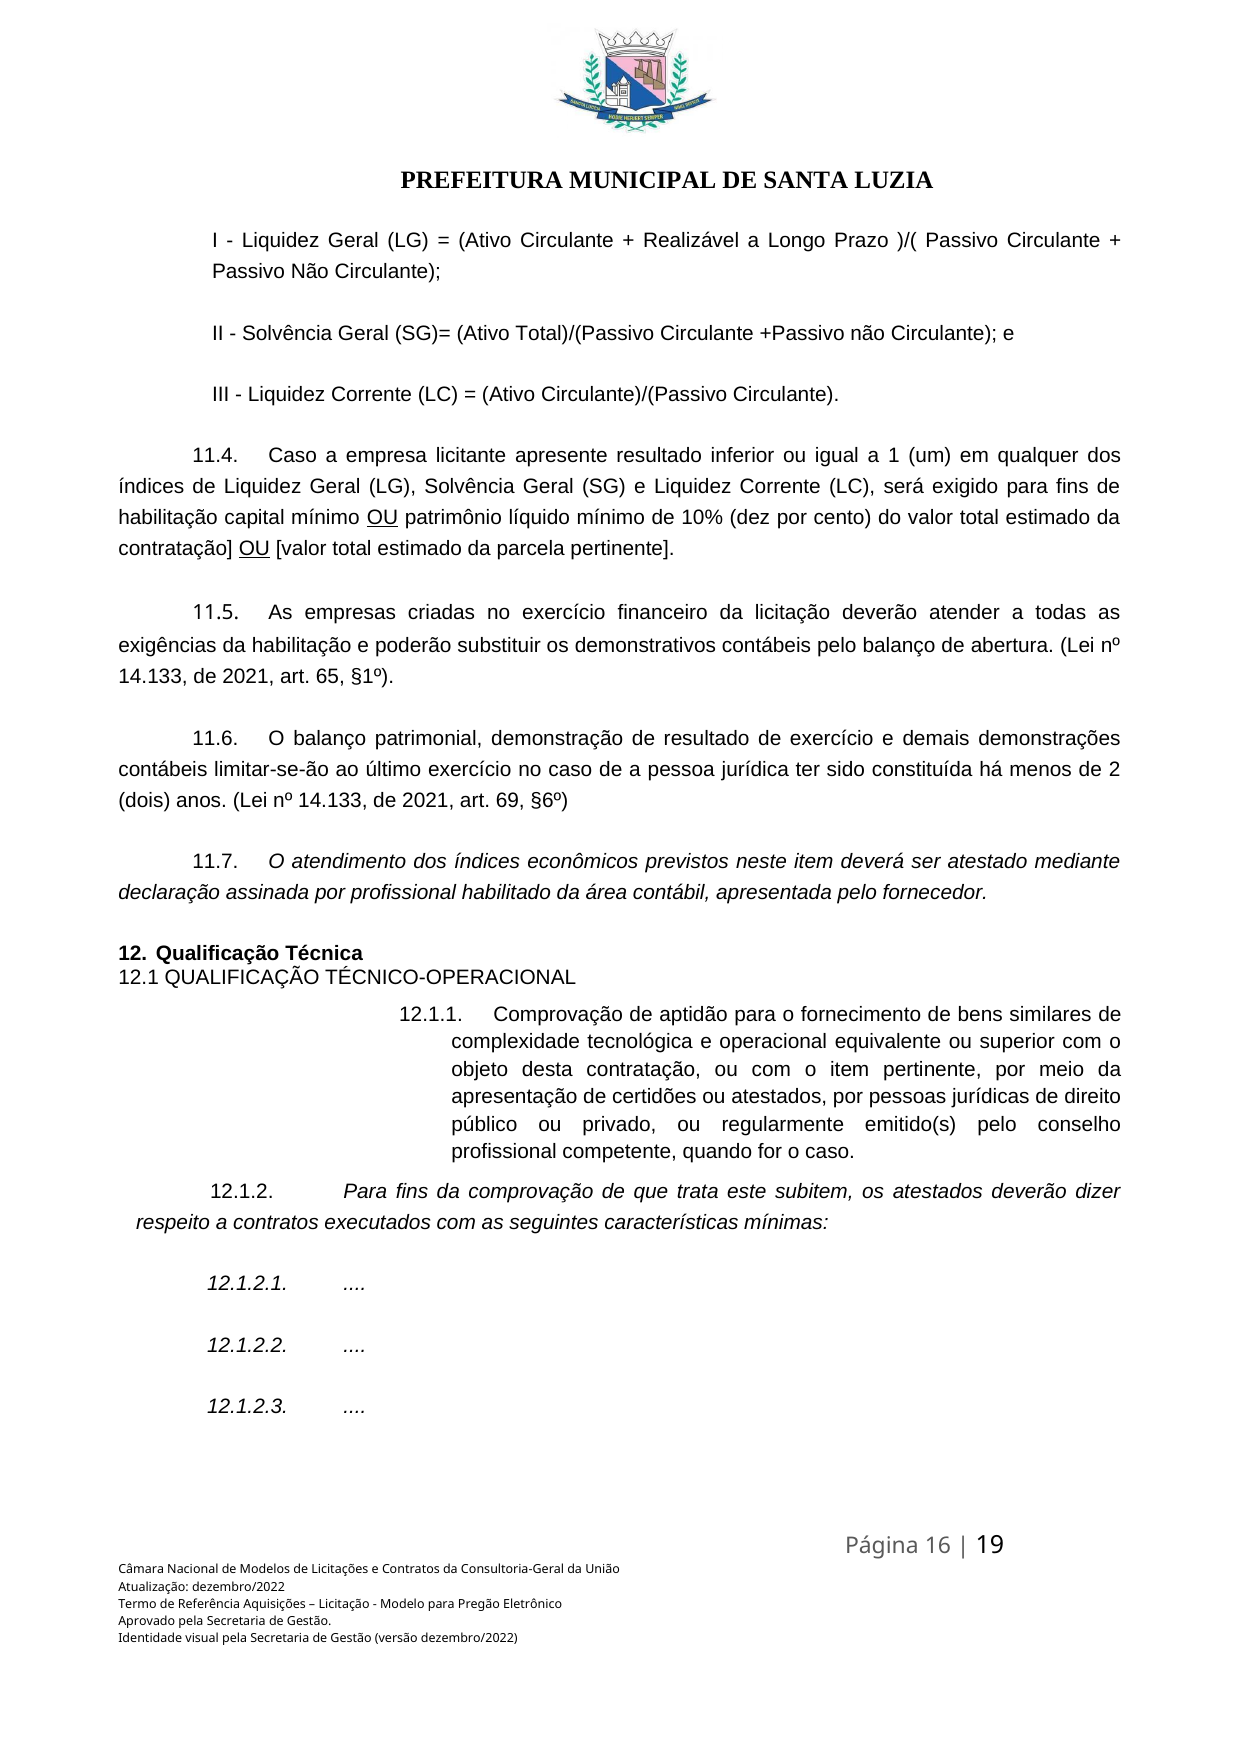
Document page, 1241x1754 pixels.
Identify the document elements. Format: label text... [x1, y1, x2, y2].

list .... [207, 1332, 1122, 1356]
text 12.1 QUALIFICAÇÃO TÉCNICO-OPERACIONAL [118, 965, 1122, 989]
list .... [207, 1393, 1122, 1417]
list As empresas criadas no exercício financeiro da licitação deverão atender a todas as exigências da habilitação e poderão substituir os demonstrativos contábeis pelo balanço de abertura. (Lei nº 14.133, de 2021, art. 65, §1º). [118, 597, 1122, 688]
text III - Liquidez Corrente (LC) = (Ativo Circulante)/(Passivo Circulante). [212, 382, 1122, 406]
list O balanço patrimonial, demonstração de resultado de exercício e demais demonstrações contábeis limitar-se-ão ao último exercício no caso de a pessoa jurídica ter sido constituída há menos de 2 (dois) anos. (Lei nº 14.133, de 2021, art. 69, §6º) [118, 725, 1122, 812]
list Caso a empresa licitante apresente resultado inferior ou igual a 1 (um) em qualquer dos índices de Liquidez Geral (LG), Solvência Geral (SG) e Liquidez Corrente (LC), será exigido para fins de habilitação capital mínimo OU patrimônio líquido mínimo de 10% (dez por cento) do valor total estimado da contratação] OU [valor total estimado da parcela pertinente]. [118, 443, 1122, 560]
list Para fins da comprovação de que trata este subitem, os atestados deverão dizer respeito a contratos executados com as seguintes características mínimas: [136, 1179, 1122, 1234]
list Comprovação de aptidão para o fornecimento de bens similares de complexidade tecnológica e operacional equivalente ou superior com o objeto desta contratação, ou com o item pertinente, por meio da apresentação de certidões ou atestados, por pessoas jurídicas de direito público ou privado, ou regularmente emitido(s) pelo conselho profissional competente, quando for o caso. [399, 1001, 1122, 1163]
text I - Liquidez Geral (LG) = (Ativo Circulante + Realizável a Longo Prazo )/( Passivo Circulante + Passivo Não Circulante); [212, 228, 1122, 283]
list .... [207, 1271, 1122, 1295]
text II - Solvência Geral (SG)= (Ativo Total)/(Passivo Circulante +Passivo não Circulante); e [212, 321, 1122, 344]
picture [546, 23, 724, 138]
list O atendimento dos índices econômicos previstos neste item deverá ser atestado mediante declaração assinada por profissional habilitado da área contábil, apresentada pelo fornecedor. [118, 849, 1122, 904]
list Qualificação Técnica [118, 941, 1122, 965]
